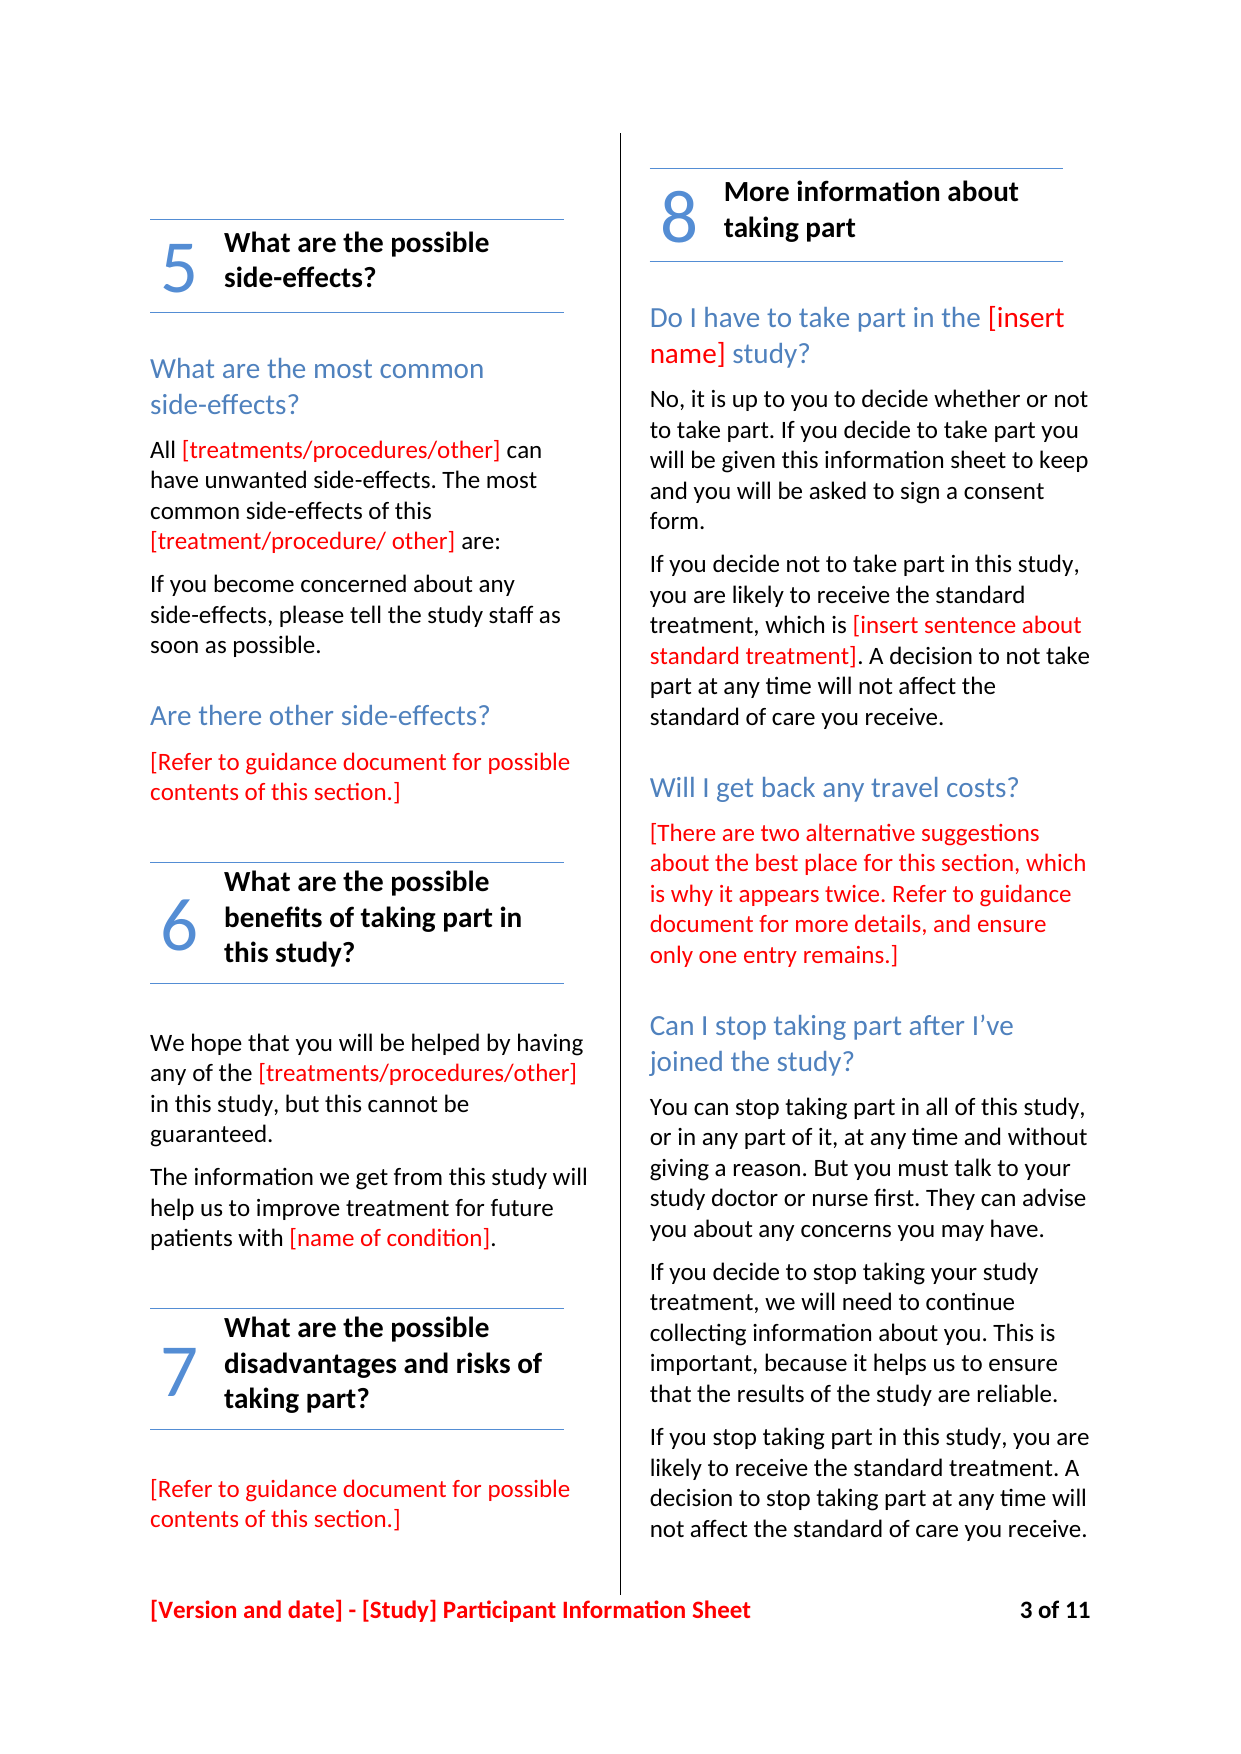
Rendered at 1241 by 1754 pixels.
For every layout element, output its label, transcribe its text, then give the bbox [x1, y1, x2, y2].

subtitle Can I stop taking part after I’ve joined the study? [649, 1007, 1090, 1078]
text [Refer to guidance document for possible contents of this section.] [150, 1473, 591, 1534]
table_header 7 [150, 1309, 209, 1429]
text If you decide to stop taking your study treatment, we will need to continue collecting information about you. This is important, because it helps us to ensure that the results of the study are reliable. [649, 1256, 1090, 1409]
text [Refer to guidance document for possible contents of this section.] [150, 746, 591, 807]
subtitle Are there other side-effects? [150, 697, 591, 733]
text You can stop taking part in all of this study, or in any part of it, at any time and without giving a reason. But you must talk to your study doctor or nurse first. They can advise you about any concerns you may have. [649, 1091, 1090, 1243]
text If you stop taking part in this study, you are likely to receive the standard treatment. A decision to stop taking part at any time will not affect the standard of care you receive. [649, 1421, 1090, 1543]
subtitle Do I have to take part in the [insert name] study? [649, 299, 1090, 371]
table_header More information about taking part [709, 169, 1063, 261]
subtitle Will I get back any travel costs? [649, 769, 1090, 804]
text [There are two alternative suggestions about the best place for this section, which is why it appears twice. Refer to guidance document for more details, and ensure only one entry remains.] [649, 817, 1090, 970]
subtitle What are the most common side-effects? [150, 350, 591, 421]
text No, it is up to you to decide whether or not to take part. If you decide to take part you will be given this information sheet to keep and you will be asked to sign a consent form. [649, 383, 1090, 536]
table_header What are the possible benefits of taking part in this study? [209, 863, 563, 983]
table_header 8 [650, 169, 709, 261]
text We hope that you will be helped by having any of the [treatments/procedures/other] in this study, but this cannot be guaranteed. [150, 1027, 584, 1149]
table_header What are the possible side-effects? [209, 220, 563, 312]
text All [treatments/procedures/other] can have unwanted side-effects. The most common side-effects of this [treatment/procedure/ other] are: [150, 434, 591, 556]
text The information we get from this study will help us to improve treatment for future patients with [name of condition]. [150, 1161, 591, 1253]
table_header 6 [150, 863, 209, 983]
table_header What are the possible disadvantages and risks of taking part? [209, 1309, 563, 1429]
text If you become concerned about any side-effects, please tell the study staff as soon as possible. [150, 568, 591, 660]
text If you decide not to take part in this study, you are likely to receive the standard treatment, which is [insert sentence about standard treatment]. A decision to not take part at any time will not affect the standard of care you receive. [649, 548, 1090, 731]
table_header 5 [150, 220, 209, 312]
